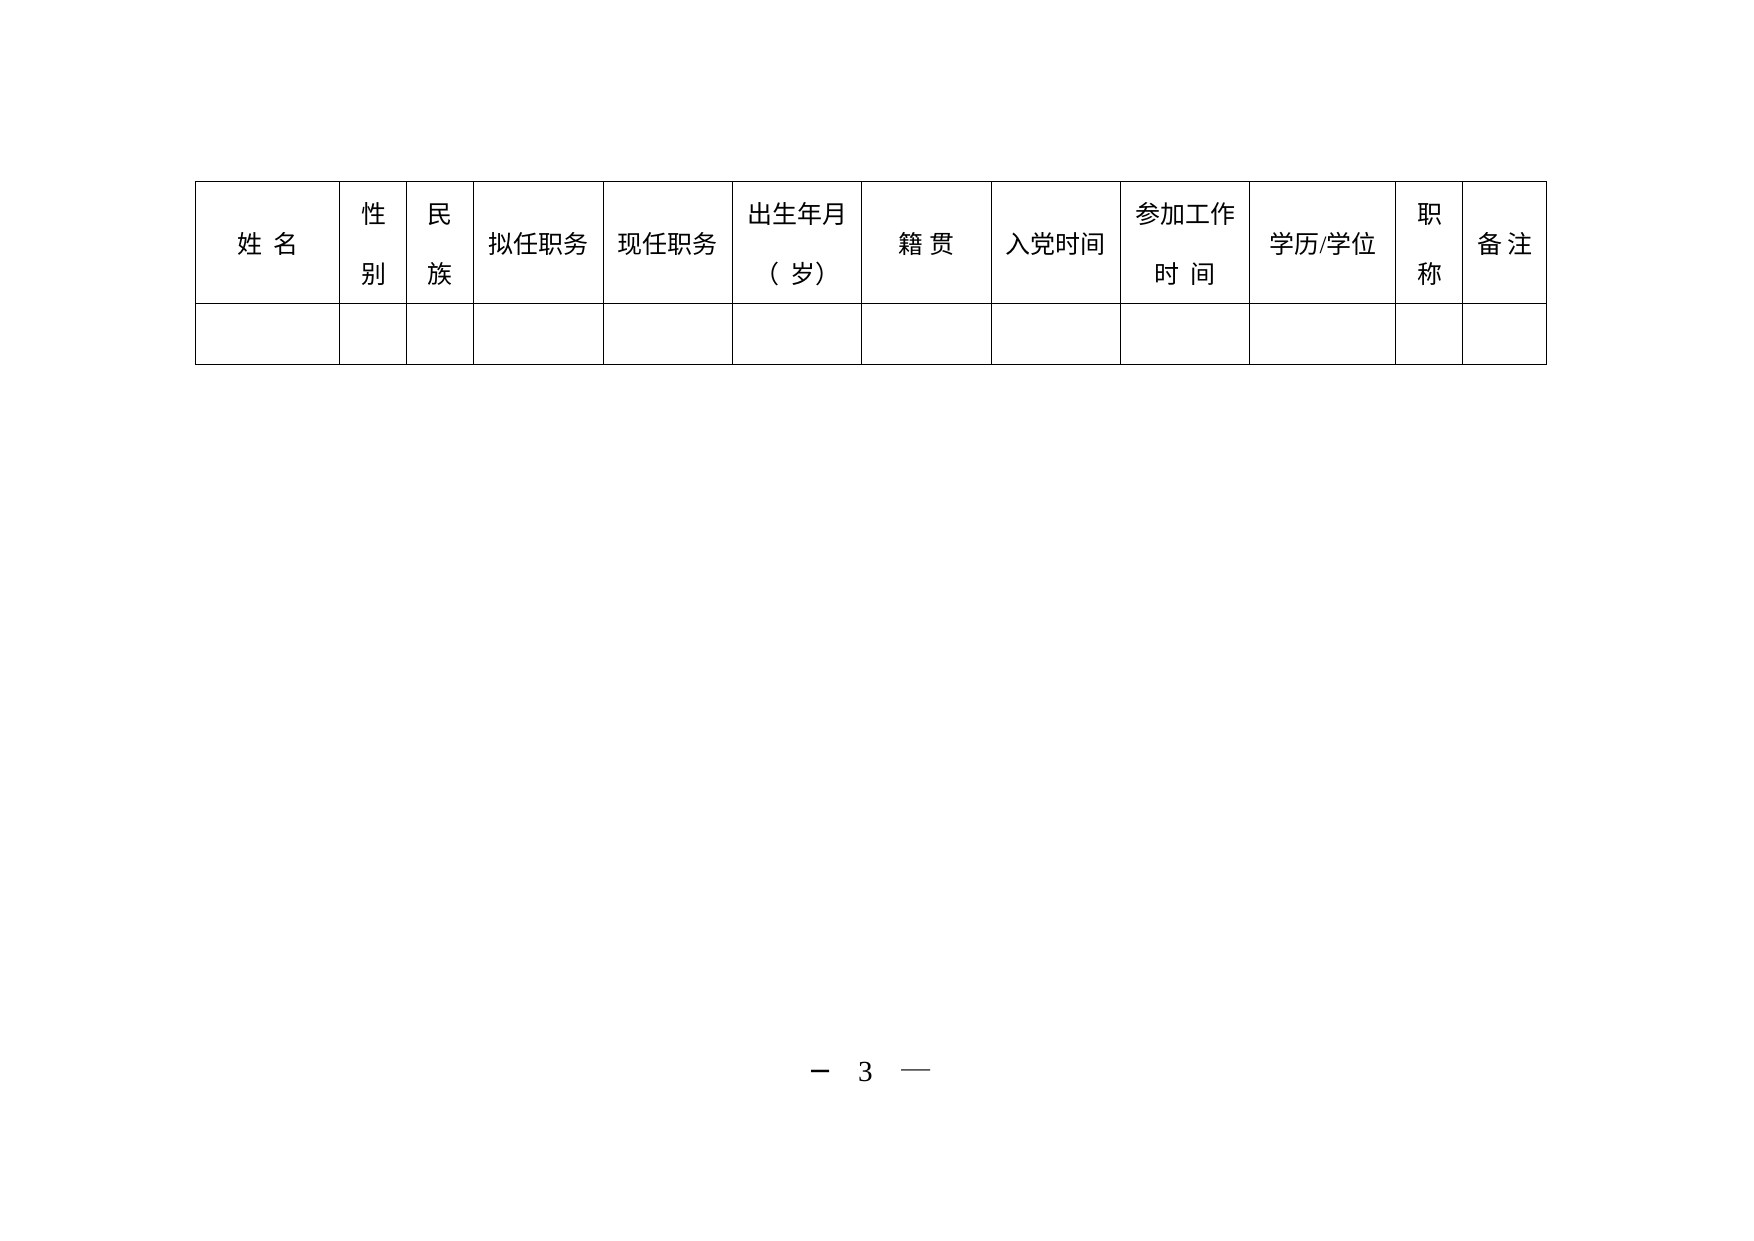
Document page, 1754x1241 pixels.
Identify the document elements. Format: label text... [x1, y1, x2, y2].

table_header 出生年月（ 岁） [733, 182, 861, 303]
table_cell [604, 304, 732, 364]
table_header 性别 [340, 182, 406, 303]
table_cell [1396, 304, 1462, 364]
table_header 职称 [1396, 182, 1462, 303]
table_header 入党时间 [992, 182, 1120, 303]
table_cell [474, 304, 603, 364]
table_cell [196, 304, 339, 364]
table_cell [1250, 304, 1395, 364]
table_header 民族 [407, 182, 473, 303]
table_cell [407, 304, 473, 364]
table_cell [1121, 304, 1249, 364]
table_header 备 注 [1463, 182, 1546, 303]
table_header 现任职务 [604, 182, 732, 303]
table_header 姓 名 [196, 182, 339, 303]
table_header 学历/学位 [1250, 182, 1395, 303]
table_cell [733, 304, 861, 364]
table_cell [862, 304, 991, 364]
table_cell [1463, 304, 1546, 364]
table_cell [340, 304, 406, 364]
table_header 参加工作时 间 [1121, 182, 1249, 303]
table_cell [992, 304, 1120, 364]
table_header 拟任职务 [474, 182, 603, 303]
table_header 籍 贯 [862, 182, 991, 303]
